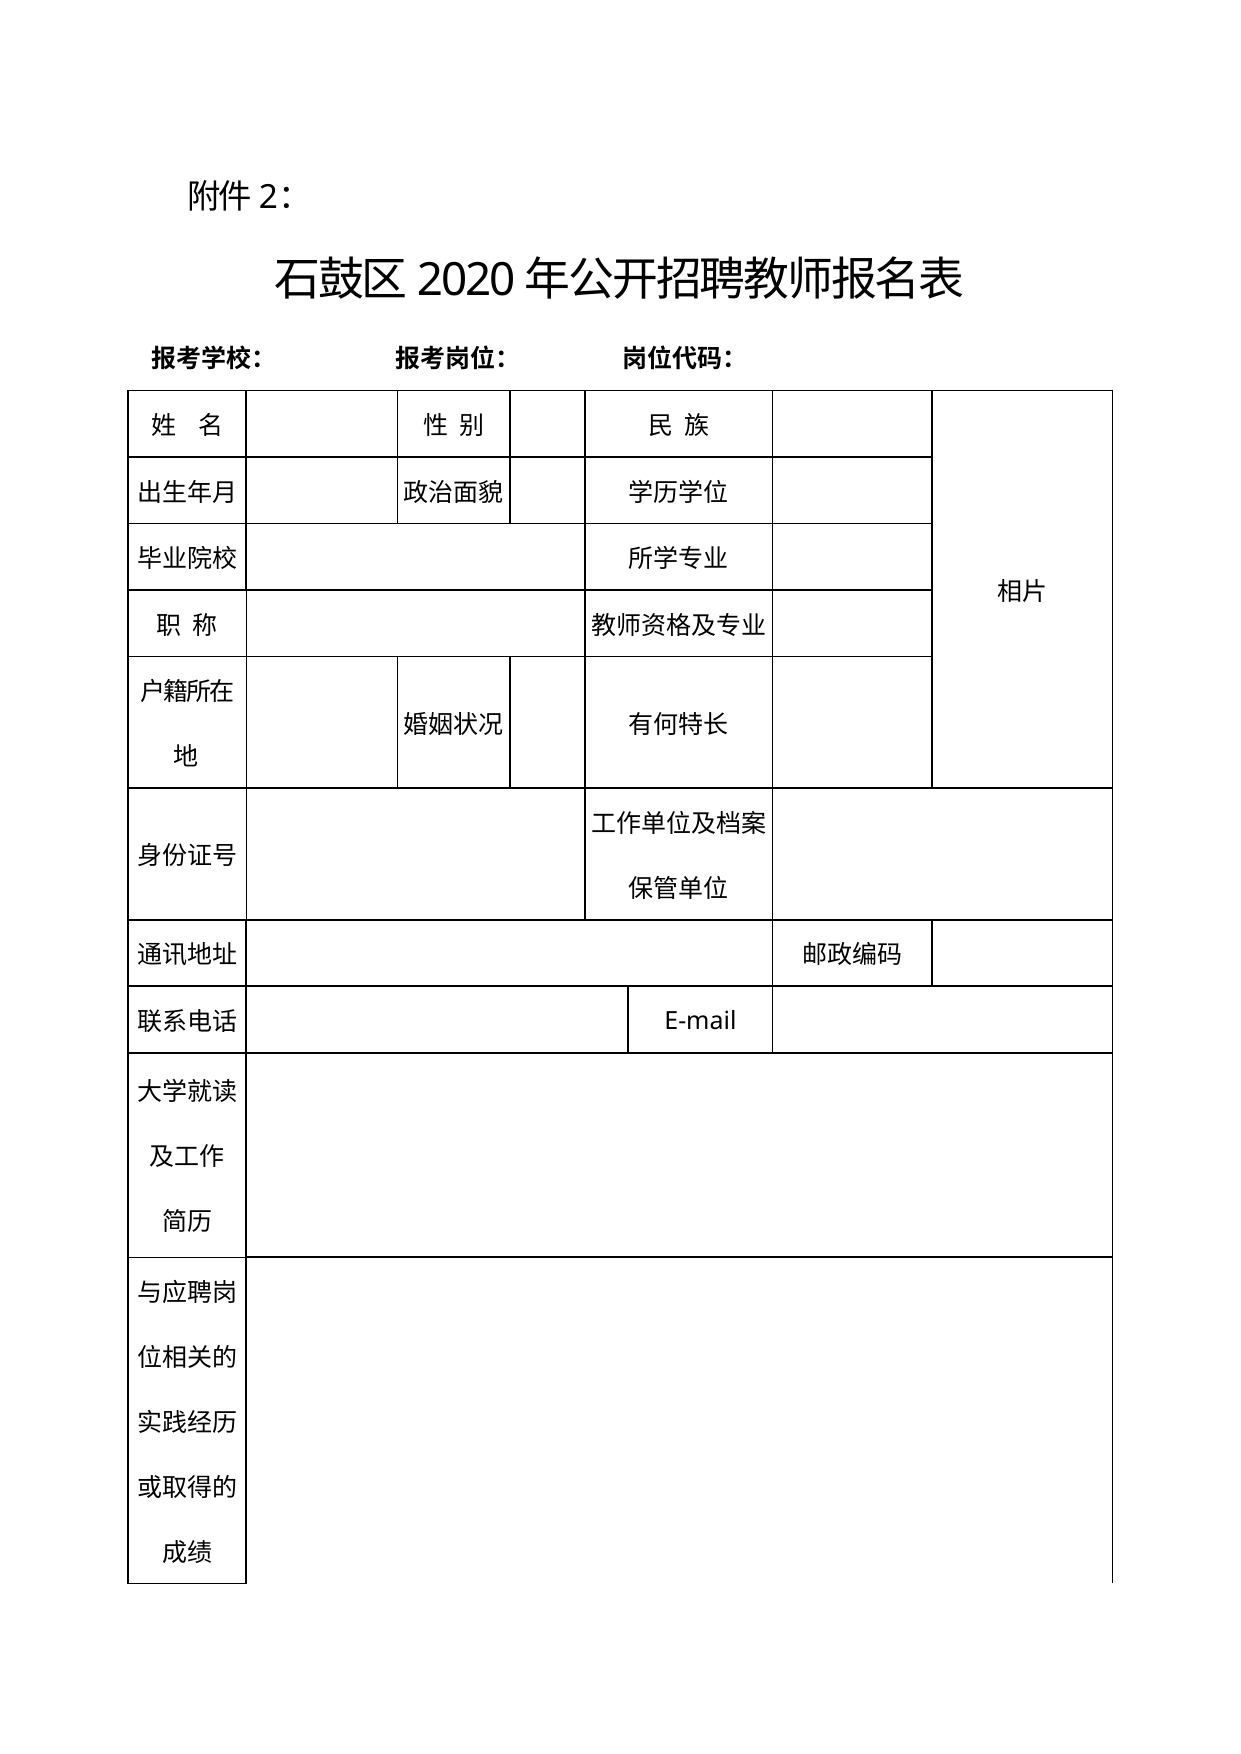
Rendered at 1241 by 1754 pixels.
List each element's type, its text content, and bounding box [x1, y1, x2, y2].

table_cell [511, 657, 584, 787]
table_cell 邮政编码 [773, 921, 931, 985]
table_cell E-mail [629, 987, 772, 1052]
table_cell 婚姻状况 [398, 657, 509, 787]
table_cell [247, 1258, 1112, 1583]
table_cell [247, 987, 627, 1052]
table_cell 毕业院校 [129, 524, 245, 589]
table_cell 职 称 [129, 591, 246, 656]
text 石鼓区2020年公开招聘教师报名表 [187, 227, 1053, 324]
table_cell [773, 591, 931, 656]
table_cell [773, 657, 931, 787]
text 报考学校： 报考岗位： 岗位代码： [151, 324, 1053, 389]
table_cell 学历学位 [586, 458, 772, 523]
table_header [511, 391, 584, 456]
table_header 性 别 [398, 391, 509, 456]
table_cell 通讯地址 [129, 921, 245, 985]
table_cell [511, 458, 584, 523]
table_cell [247, 524, 584, 589]
table_cell [773, 524, 931, 589]
table_cell 与应聘岗位相关的实践经历或取得的成绩 [129, 1258, 245, 1583]
table_cell 大学就读及工作 简历 [129, 1054, 245, 1256]
table_header 民 族 [586, 391, 772, 456]
table_cell [247, 1054, 1112, 1256]
table_cell 所学专业 [586, 524, 772, 589]
table_cell 户籍所在地 [129, 657, 246, 787]
table_cell 工作单位及档案保管单位 [586, 789, 772, 919]
table_cell 政治面貌 [398, 458, 509, 523]
table_cell [247, 591, 584, 656]
table_cell 出生年月 [129, 458, 245, 523]
table_cell [773, 987, 1112, 1052]
table_header [247, 391, 397, 456]
table_cell [247, 657, 397, 787]
table_cell 教师资格及专业 [586, 591, 772, 656]
table_cell [773, 789, 1112, 919]
table_header [773, 391, 931, 456]
table_cell [247, 921, 772, 985]
table_header 相片 [933, 391, 1112, 787]
text 附件2： [187, 162, 1053, 227]
table_cell 身份证号 [129, 789, 246, 919]
table_header 姓 名 [129, 391, 245, 456]
table_cell [933, 921, 1112, 985]
table_cell [247, 789, 584, 919]
table_cell [773, 458, 931, 523]
table_cell 联系电话 [129, 987, 245, 1052]
table_cell [247, 458, 397, 523]
table_cell 有何特长 [586, 657, 772, 787]
